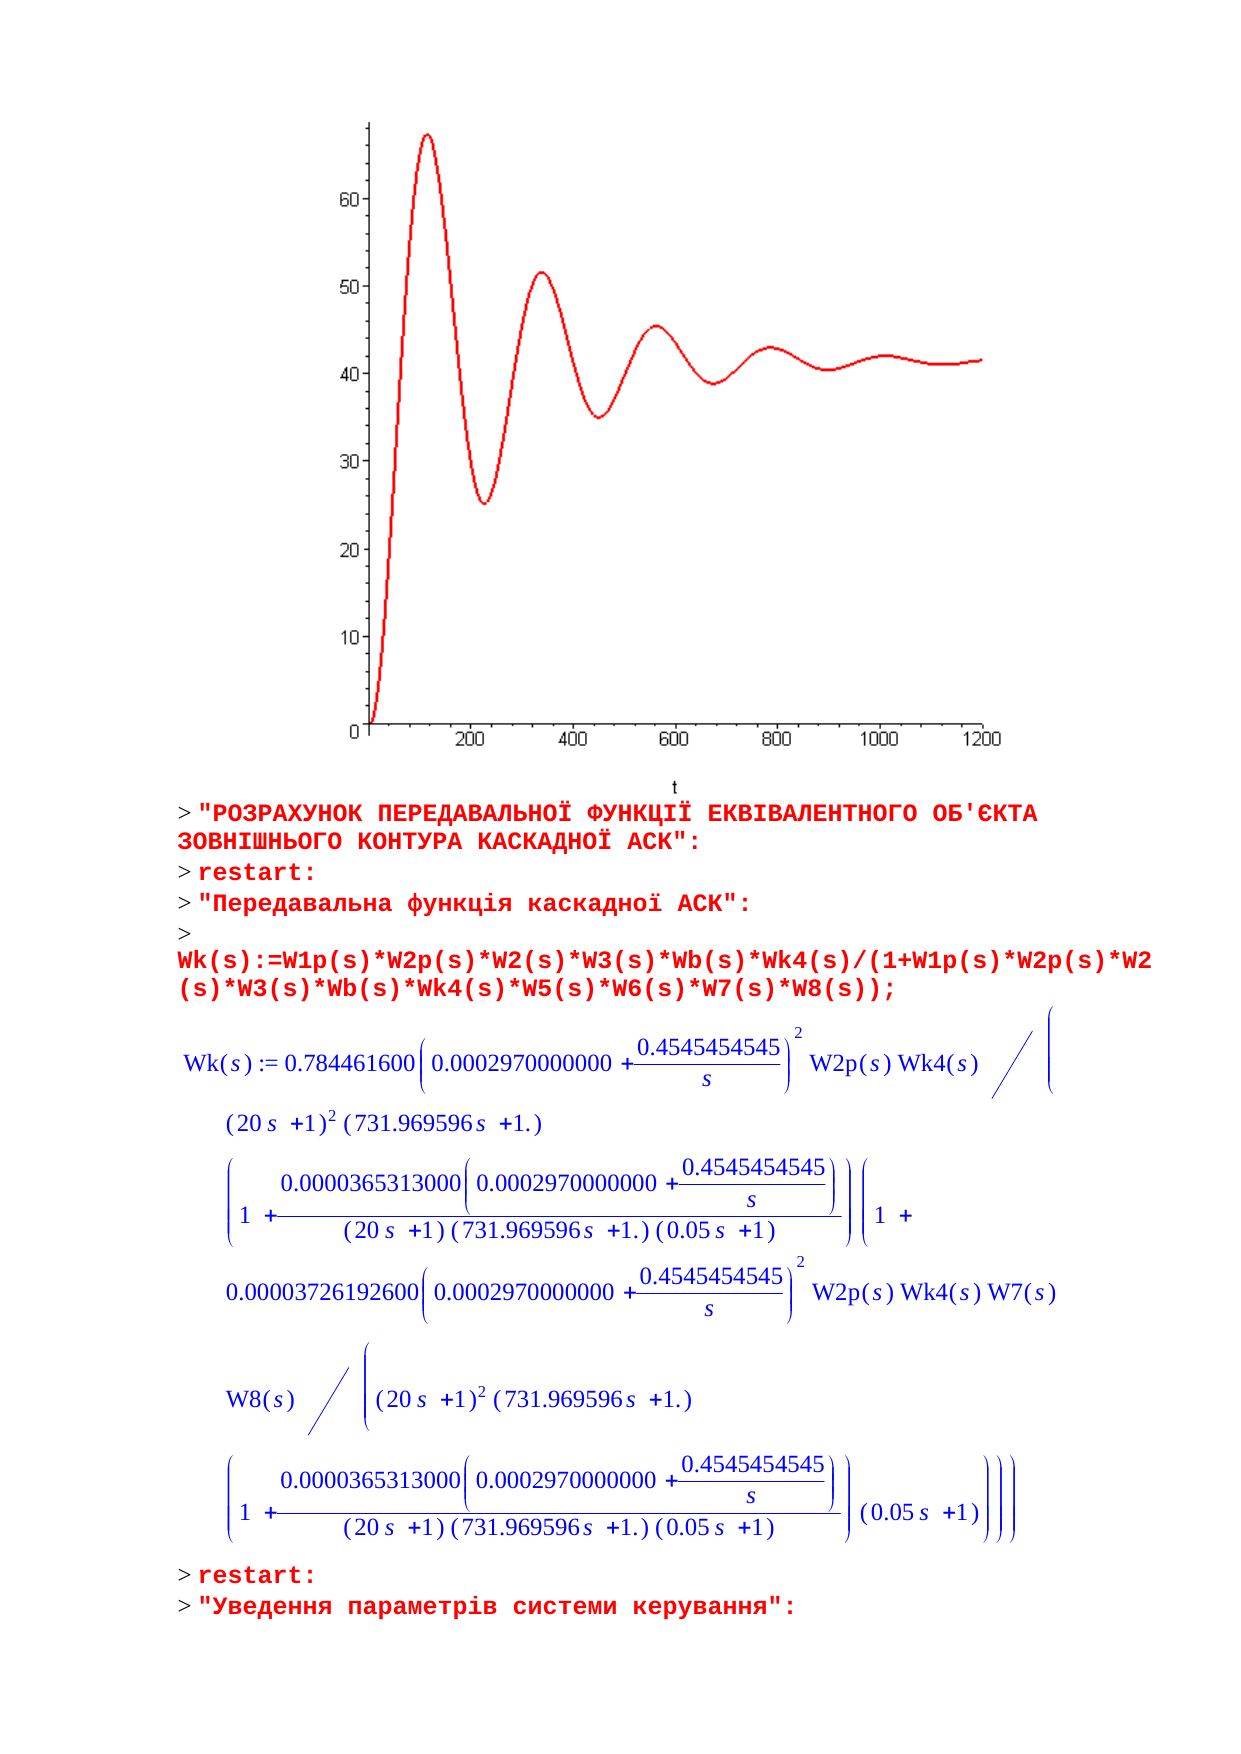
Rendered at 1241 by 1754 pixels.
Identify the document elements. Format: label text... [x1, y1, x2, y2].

picture [332, 118, 1012, 798]
text > restart: [177, 857, 1167, 888]
text > restart: [177, 1560, 1167, 1591]
text > "Уведення параметрів системи керування": [177, 1591, 1167, 1622]
text > "Передавальна функція каскадної АСК": [177, 888, 1167, 919]
text > "РОЗРАХУНОК ПЕРЕДАВАЛЬНОЇ ФУНКЦІЇ ЕКВІВАЛЕНТНОГО ОБ'ЄКТА ЗОВНІШНЬОГО КОНТУРА КАСКАДНОЇ АСК": [177, 798, 1167, 857]
text > Wk(s):=W1p(s)*W2p(s)*W2(s)*W3(s)*Wb(s)*Wk4(s)/(1+W1p(s)*W2p(s)*W2(s)*W3(s)*Wb(s)*Wk4(s)*W5(s)*W6(s)*W7(s)*W8(s)); [177, 919, 1167, 1004]
